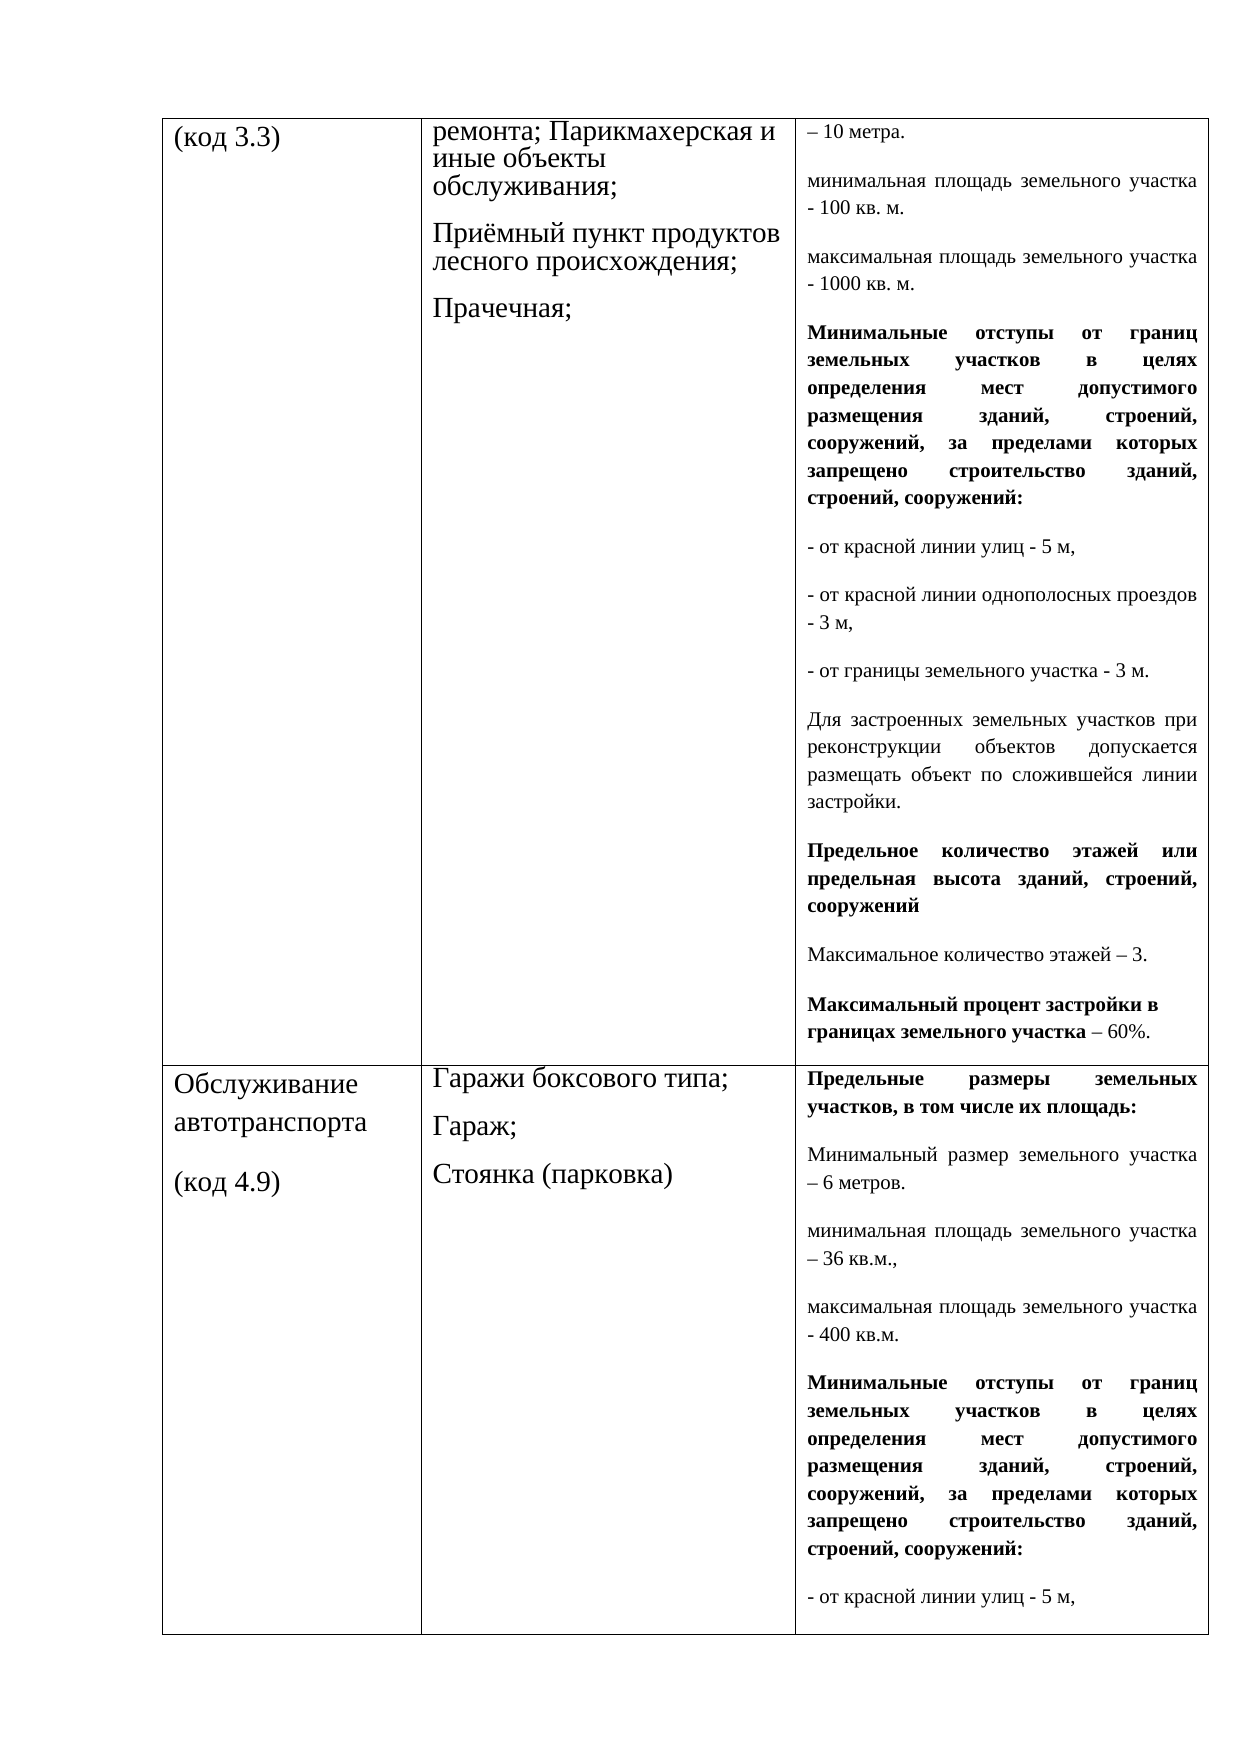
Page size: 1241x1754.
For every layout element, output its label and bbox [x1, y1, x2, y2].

table_cell [163, 119, 421, 1065]
table_cell [163, 1066, 421, 1634]
table_cell [422, 1066, 795, 1634]
table_cell [422, 119, 795, 1065]
table_cell [796, 119, 1208, 1065]
table_cell [796, 1066, 1208, 1634]
